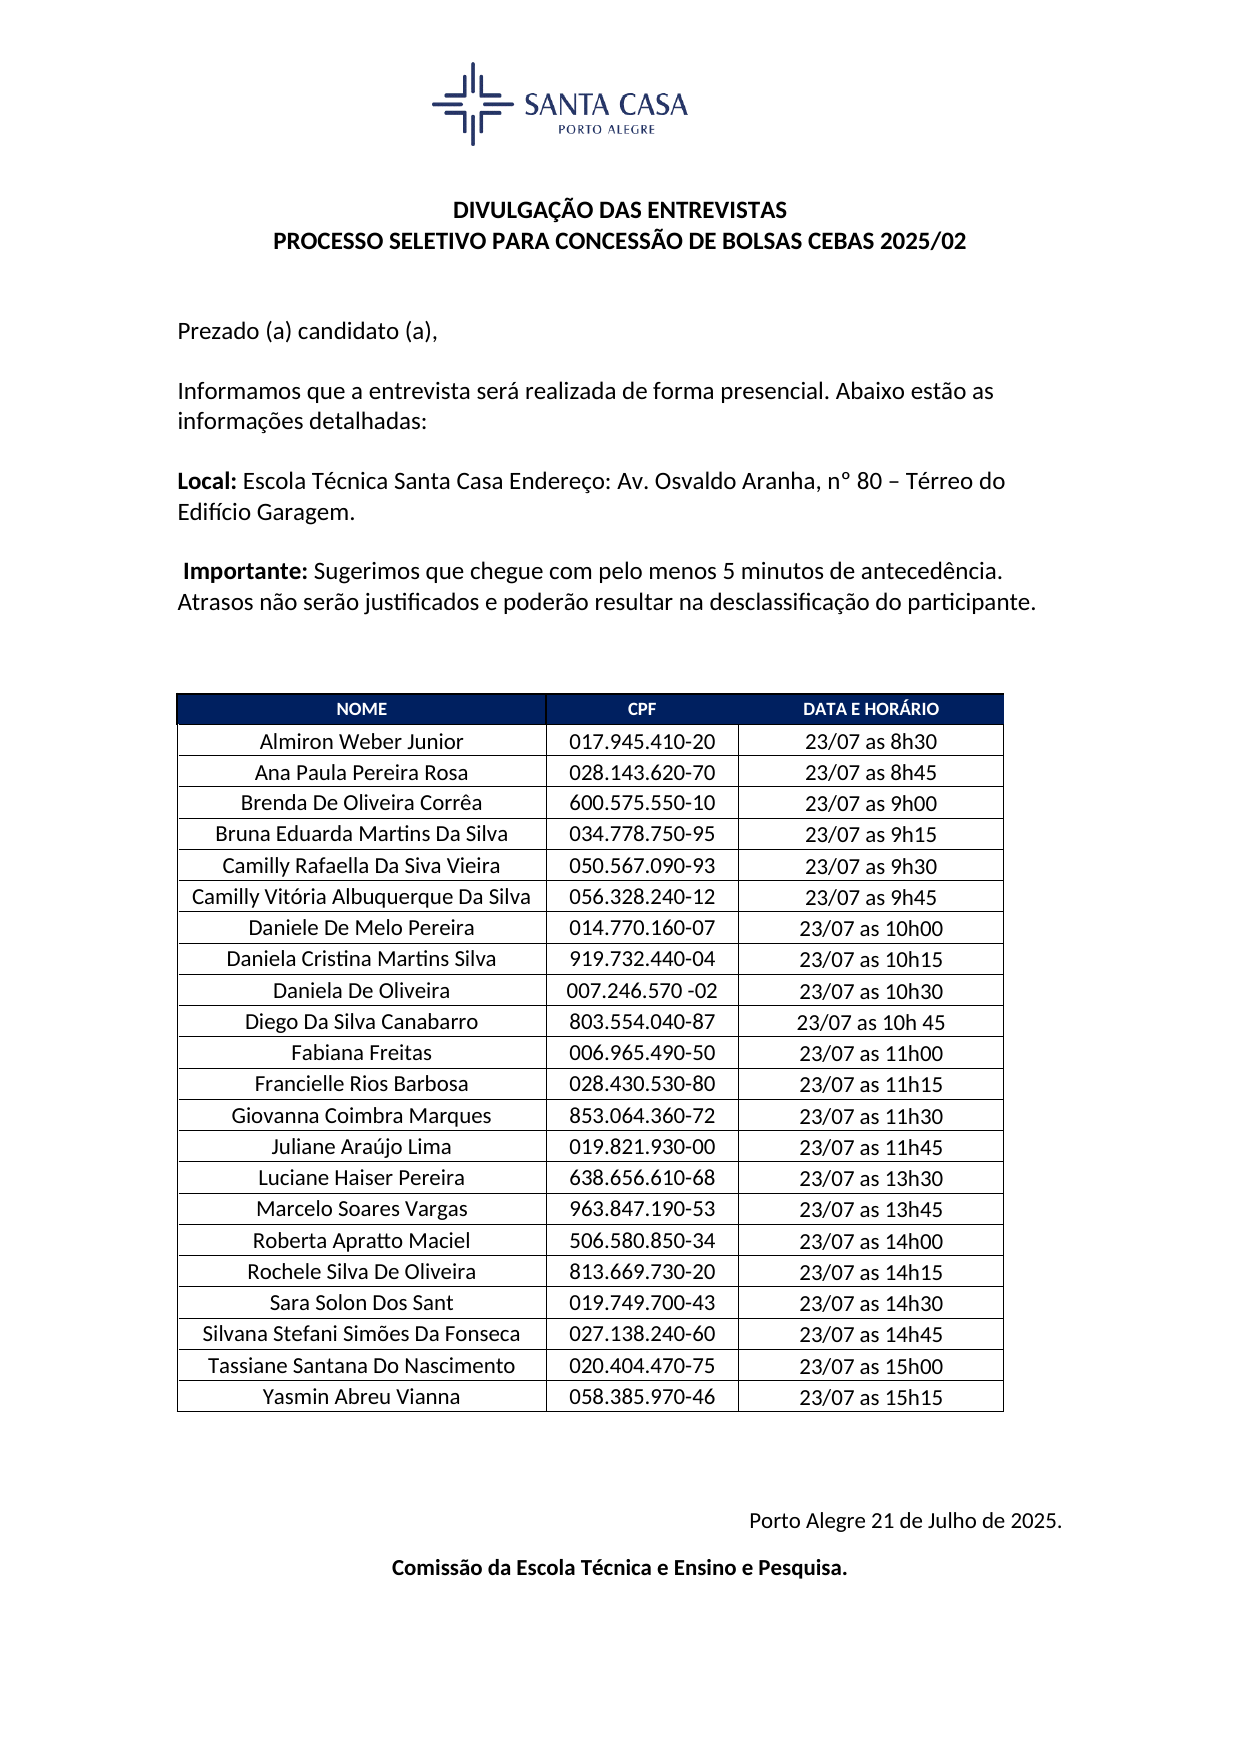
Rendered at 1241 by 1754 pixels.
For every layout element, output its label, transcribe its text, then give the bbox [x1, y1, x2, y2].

table_cell 028.430.530-80 [547, 1069, 738, 1099]
table_cell 600.575.550-10 [547, 787, 738, 817]
table_cell 23/07 as 8h30 [739, 725, 1003, 755]
text PROCESSO SELETIVO PARA CONCESSÃO DE BOLSAS CEBAS 2025/02 [177, 225, 1063, 256]
table_cell 017.945.410-20 [547, 725, 738, 755]
table_cell 034.778.750-95 [547, 819, 738, 849]
table_cell 813.669.730-20 [547, 1256, 738, 1286]
text Importante: Sugerimos que chegue com pelo menos 5 minutos de antecedência. Atrasos não serão justificados e poderão resultar na desclassificação do participante. [177, 555, 1063, 616]
table_cell 23/07 as 13h30 [739, 1162, 1003, 1192]
table_cell 506.580.850-34 [547, 1225, 738, 1255]
table_cell 019.821.930-00 [547, 1131, 738, 1161]
table_cell Giovanna Coimbra Marques [178, 1100, 546, 1130]
table_cell 23/07 as 15h00 [739, 1350, 1003, 1380]
table_cell 23/07 as 14h00 [739, 1225, 1003, 1255]
table_cell 803.554.040-87 [547, 1006, 738, 1036]
table_cell Camilly Rafaella Da Siva Vieira [178, 850, 546, 880]
table_cell Rochele Silva De Oliveira [178, 1256, 546, 1286]
table_cell 23/07 as 11h00 [739, 1037, 1003, 1067]
table_cell 23/07 as 14h45 [739, 1319, 1003, 1349]
table_cell 050.567.090-93 [547, 850, 738, 880]
table_cell Almiron Weber Junior [178, 725, 546, 755]
table_cell Roberta Apratto Maciel [178, 1225, 546, 1255]
table_cell 020.404.470-75 [547, 1350, 738, 1380]
text DIVULGAÇÃO DAS ENTREVISTAS [177, 194, 1063, 225]
table_cell Juliane Araújo Lima [178, 1131, 546, 1161]
text Local: Escola Técnica Santa Casa Endereço: Av. Osvaldo Aranha, nº 80 – Térreo do Edifício Garagem. [177, 465, 1063, 526]
table_cell 23/07 as 9h45 [739, 881, 1003, 911]
table_header DATA E HORÁRIO [738, 695, 1004, 724]
table_cell Marcelo Soares Vargas [178, 1194, 546, 1224]
table_cell 028.143.620-70 [547, 756, 738, 786]
picture [421, 45, 690, 146]
table_cell Francielle Rios Barbosa [178, 1069, 546, 1099]
table_cell 23/07 as 8h45 [739, 756, 1003, 786]
text Comissão da Escola Técnica e Ensino e Pesquisa. [177, 1553, 1063, 1581]
table_cell Ana Paula Pereira Rosa [178, 756, 546, 786]
table_cell 23/07 as 9h00 [739, 787, 1003, 817]
table_cell Daniela De Oliveira [178, 975, 546, 1005]
table_cell 014.770.160-07 [547, 912, 738, 942]
table_cell 007.246.570 -02 [547, 975, 738, 1005]
table_cell Yasmin Abreu Vianna [178, 1381, 546, 1411]
table_cell Camilly Vitória Albuquerque Da Silva [178, 881, 546, 911]
table_header NOME [178, 695, 545, 724]
table_cell 23/07 as 15h15 [739, 1381, 1003, 1411]
table_cell 006.965.490-50 [547, 1037, 738, 1067]
table_cell Daniela Cristina Martins Silva [178, 944, 546, 974]
table_cell Sara Solon Dos Sant [178, 1287, 546, 1317]
table_cell Luciane Haiser Pereira [178, 1162, 546, 1192]
table_cell 23/07 as 10h00 [739, 912, 1003, 942]
text Informamos que a entrevista será realizada de forma presencial. Abaixo estão as informações detalhadas: [177, 375, 1063, 436]
text Porto Alegre 21 de Julho de 2025. [177, 1506, 1063, 1534]
table_cell 23/07 as 10h 45 [739, 1006, 1003, 1036]
table_cell 23/07 as 14h30 [739, 1287, 1003, 1317]
table_cell 23/07 as 11h45 [739, 1131, 1003, 1161]
table_cell Tassiane Santana Do Nascimento [178, 1350, 546, 1380]
table_cell 853.064.360-72 [547, 1100, 738, 1130]
table_cell Fabiana Freitas [178, 1037, 546, 1067]
table_cell 23/07 as 9h15 [739, 819, 1003, 849]
table_cell 638.656.610-68 [547, 1162, 738, 1192]
table_cell 963.847.190-53 [547, 1194, 738, 1224]
table_cell 23/07 as 14h15 [739, 1256, 1003, 1286]
table_cell 919.732.440-04 [547, 944, 738, 974]
table_cell Bruna Eduarda Martins Da Silva [178, 819, 546, 849]
table_cell 23/07 as 13h45 [739, 1194, 1003, 1224]
table_cell Silvana Stefani Simões Da Fonseca [178, 1319, 546, 1349]
table_cell 058.385.970-46 [547, 1381, 738, 1411]
table_cell 019.749.700-43 [547, 1287, 738, 1317]
table_cell Diego Da Silva Canabarro [178, 1006, 546, 1036]
table_cell Brenda De Oliveira Corrêa [178, 787, 546, 817]
table_cell 23/07 as 11h30 [739, 1100, 1003, 1130]
table_cell 027.138.240-60 [547, 1319, 738, 1349]
table_cell 23/07 as 11h15 [739, 1069, 1003, 1099]
table_cell Daniele De Melo Pereira [178, 912, 546, 942]
table_header CPF [547, 695, 738, 724]
table_cell 23/07 as 10h15 [739, 944, 1003, 974]
table_cell 056.328.240-12 [547, 881, 738, 911]
text Prezado (a) candidato (a), [177, 315, 1063, 346]
table_cell 23/07 as 10h30 [739, 975, 1003, 1005]
table_cell 23/07 as 9h30 [739, 850, 1003, 880]
